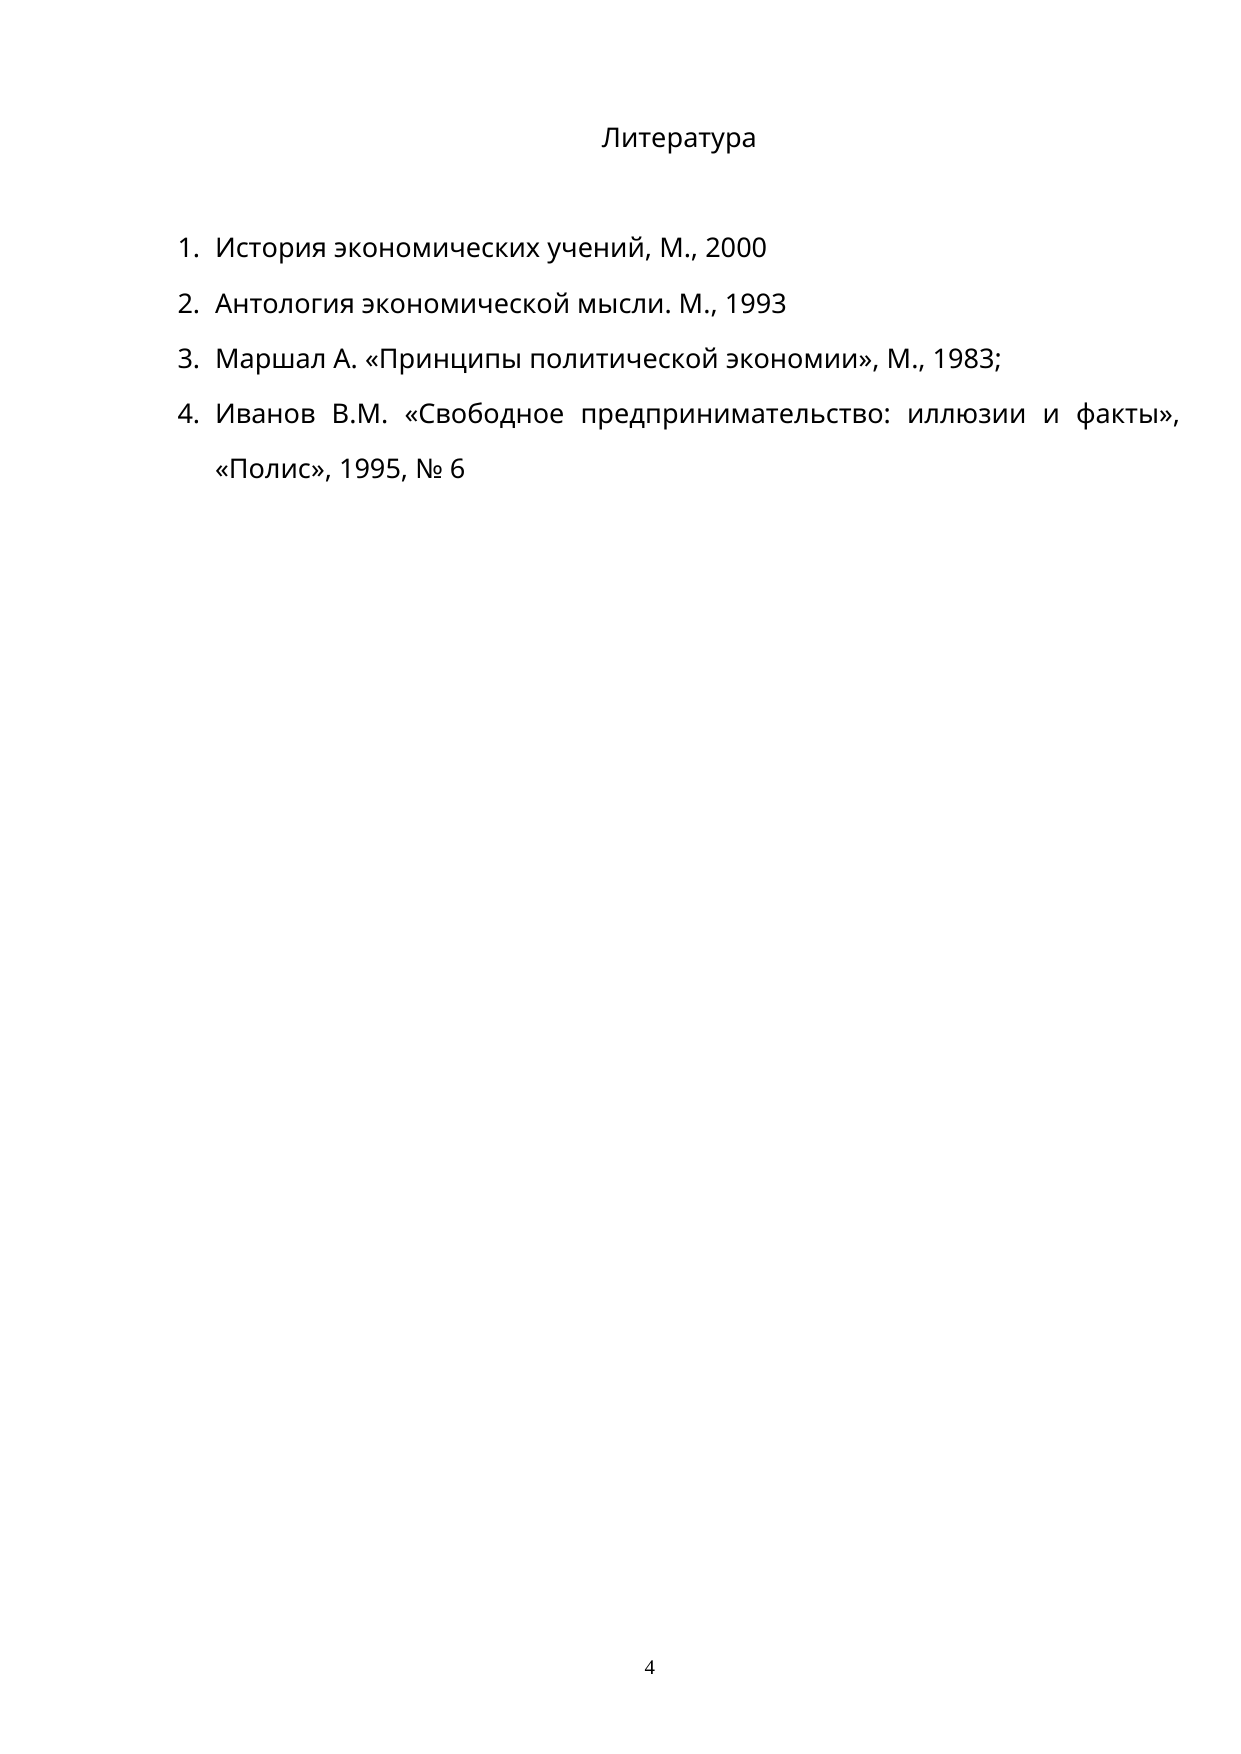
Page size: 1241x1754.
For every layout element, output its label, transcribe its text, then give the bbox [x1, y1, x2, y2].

list Антология экономической мысли. М., 1993 [177, 284, 1181, 321]
text Литература [118, 118, 1181, 155]
list История экономических учений, М., 2000 [177, 229, 1181, 266]
list Иванов В.М. «Свободное предпринимательство: иллюзии и факты», «Полис», 1995, № 6 [177, 395, 1181, 487]
list Маршал А. «Принципы политической экономии», М., 1983; [177, 339, 1181, 376]
